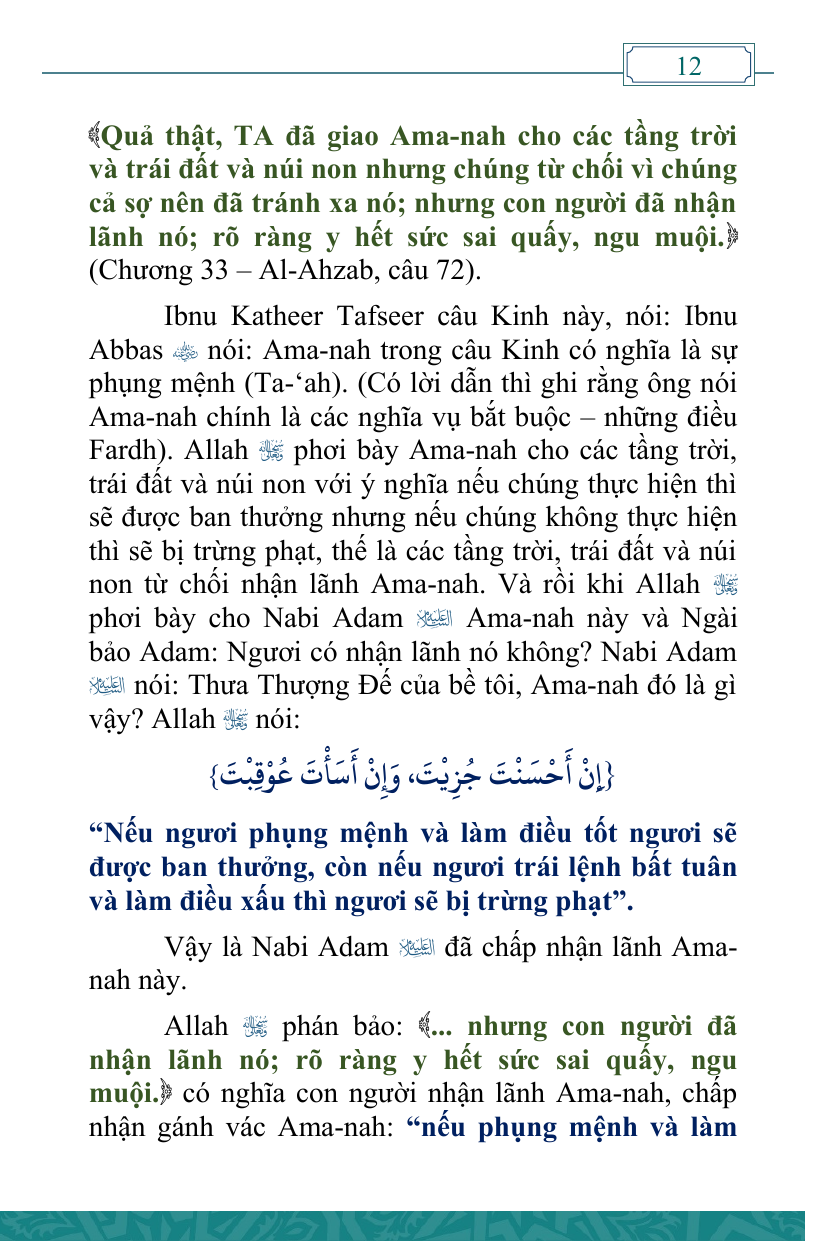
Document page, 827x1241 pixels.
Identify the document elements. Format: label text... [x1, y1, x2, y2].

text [89, 1008, 738, 1142]
picture [0, 1211, 805, 1241]
text Ibnu Katheer Tafseer câu Kinh này, nói: Ibnu Abbas nói: Ama-nah trong câu Kinh có nghĩa là sự phụng mệnh (Ta-‘ah). (Có lời dẫn thì ghi rằng ông nói Ama-nah chính là các nghĩa vụ bắt buộc – những điều Fardh). Allah phơi bày Ama-nah cho các tầng trời, trái đất và núi non với ý nghĩa nếu chúng thực hiện thì sẽ được ban thưởng nhưng nếu chúng không thực hiện thì sẽ bị trừng phạt, thế là các tầng trời, trái đất và núi non từ chối nhận lãnh Ama-nah. Và rồi khi Allah phơi bày cho Nabi Adam Ama-nah này và Ngài bảo Adam: Ngươi có nhận lãnh nó không? Nabi Adam nói: Thưa Thượng Đế của bề tôi, Ama-nah đó là gì vậy? Allah nói: [89, 298, 738, 734]
text {إِنْ أَحْسَنْتَ جُزِيْتَ، وَإِنْ أَسَأْتَ عُوْقِبْتَ} [89, 747, 738, 803]
text Vậy là Nabi Adam đã chấp nhận lãnh Ama-nah này. [89, 929, 738, 996]
text Quả thật, TA đã giao Ama-nah cho các tầng trời và trái đất và núi non nhưng chúng từ chối vì chúng cả sợ nên đã tránh xa nó; nhưng con người đã nhận lãnh nó; rõ ràng y hết sức sai quấy, ngu muội. (Chương 33 – Al-Ahzab, câu 72). [88, 118, 738, 286]
text “Nếu ngươi phụng mệnh và làm điều tốt ngươi sẽ được ban thưởng, còn nếu ngươi trái lệnh bất tuân và làm điều xấu thì ngươi sẽ bị trừng phạt”. [89, 816, 738, 916]
